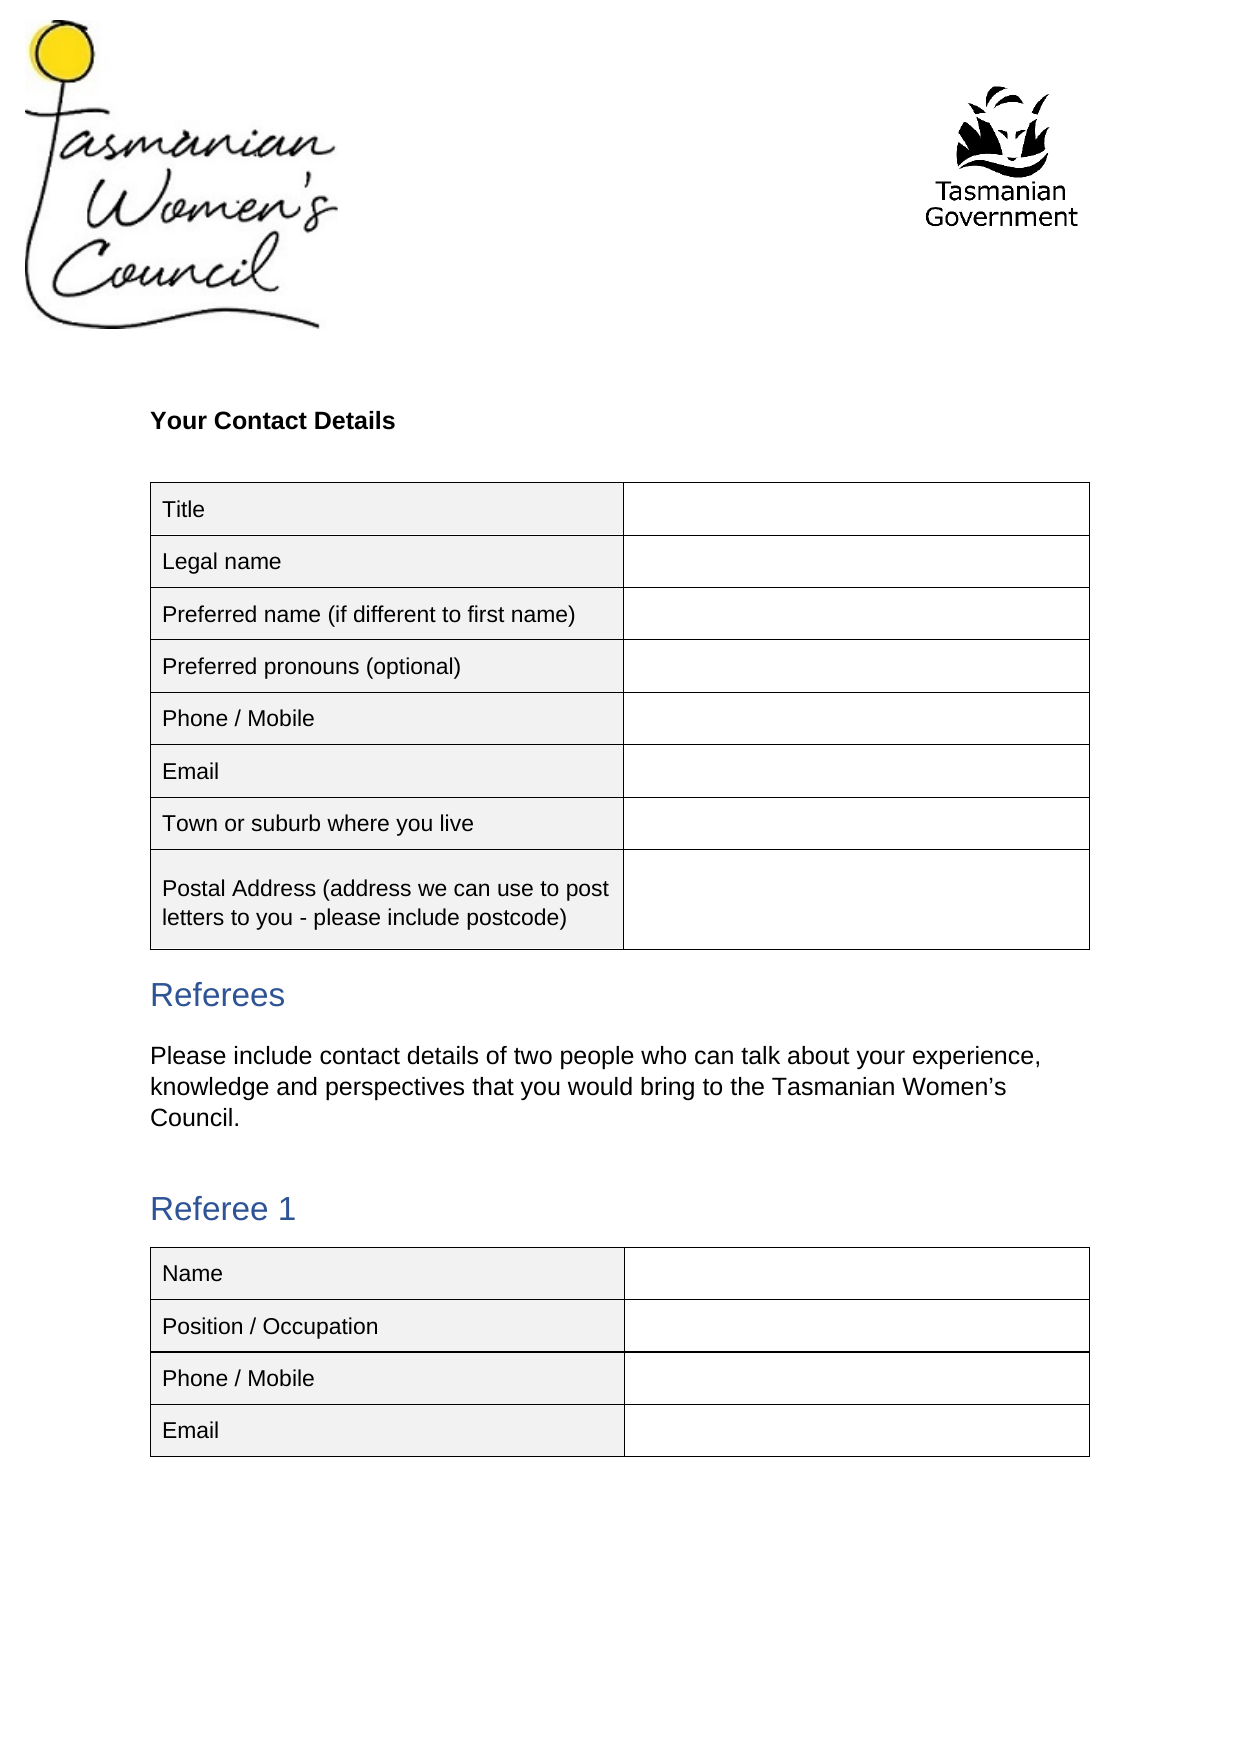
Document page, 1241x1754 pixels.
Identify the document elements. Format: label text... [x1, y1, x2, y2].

table_cell Email [151, 745, 623, 797]
table_cell [625, 1405, 1089, 1456]
table_header [624, 483, 1089, 534]
subtitle Referees [150, 974, 1090, 1013]
table_cell [624, 588, 1089, 639]
table_cell Legal name [151, 536, 623, 587]
table_cell [624, 536, 1089, 587]
table_cell Phone / Mobile [151, 1353, 624, 1404]
picture [25, 20, 338, 329]
table_header [625, 1248, 1089, 1299]
subtitle Your Contact Details [150, 406, 1090, 435]
text Referee 1 [150, 1159, 1090, 1227]
table_cell [624, 798, 1089, 849]
table_cell Preferred pronouns (optional) [151, 640, 623, 692]
table_cell [624, 640, 1089, 692]
table_cell [624, 745, 1089, 797]
text Please include contact details of two people who can talk about your experience, knowledge and perspectives that you would bring to the Tasmanian Women’s Council. [150, 1041, 1090, 1132]
table_cell Email [151, 1405, 624, 1456]
table_cell [625, 1353, 1089, 1404]
table_cell [624, 693, 1089, 744]
table_header Name [151, 1248, 624, 1299]
table_cell Preferred name (if different to first name) [151, 588, 623, 639]
table_cell [624, 850, 1089, 948]
table_cell Position / Occupation [151, 1300, 624, 1351]
table_cell Postal Address (address we can use to post letters to you - please include postcode) [151, 850, 623, 948]
table_cell [625, 1300, 1089, 1351]
table_cell Town or suburb where you live [151, 798, 623, 849]
picture [923, 73, 1091, 238]
table_header Title [151, 483, 623, 534]
table_cell Phone / Mobile [151, 693, 623, 744]
